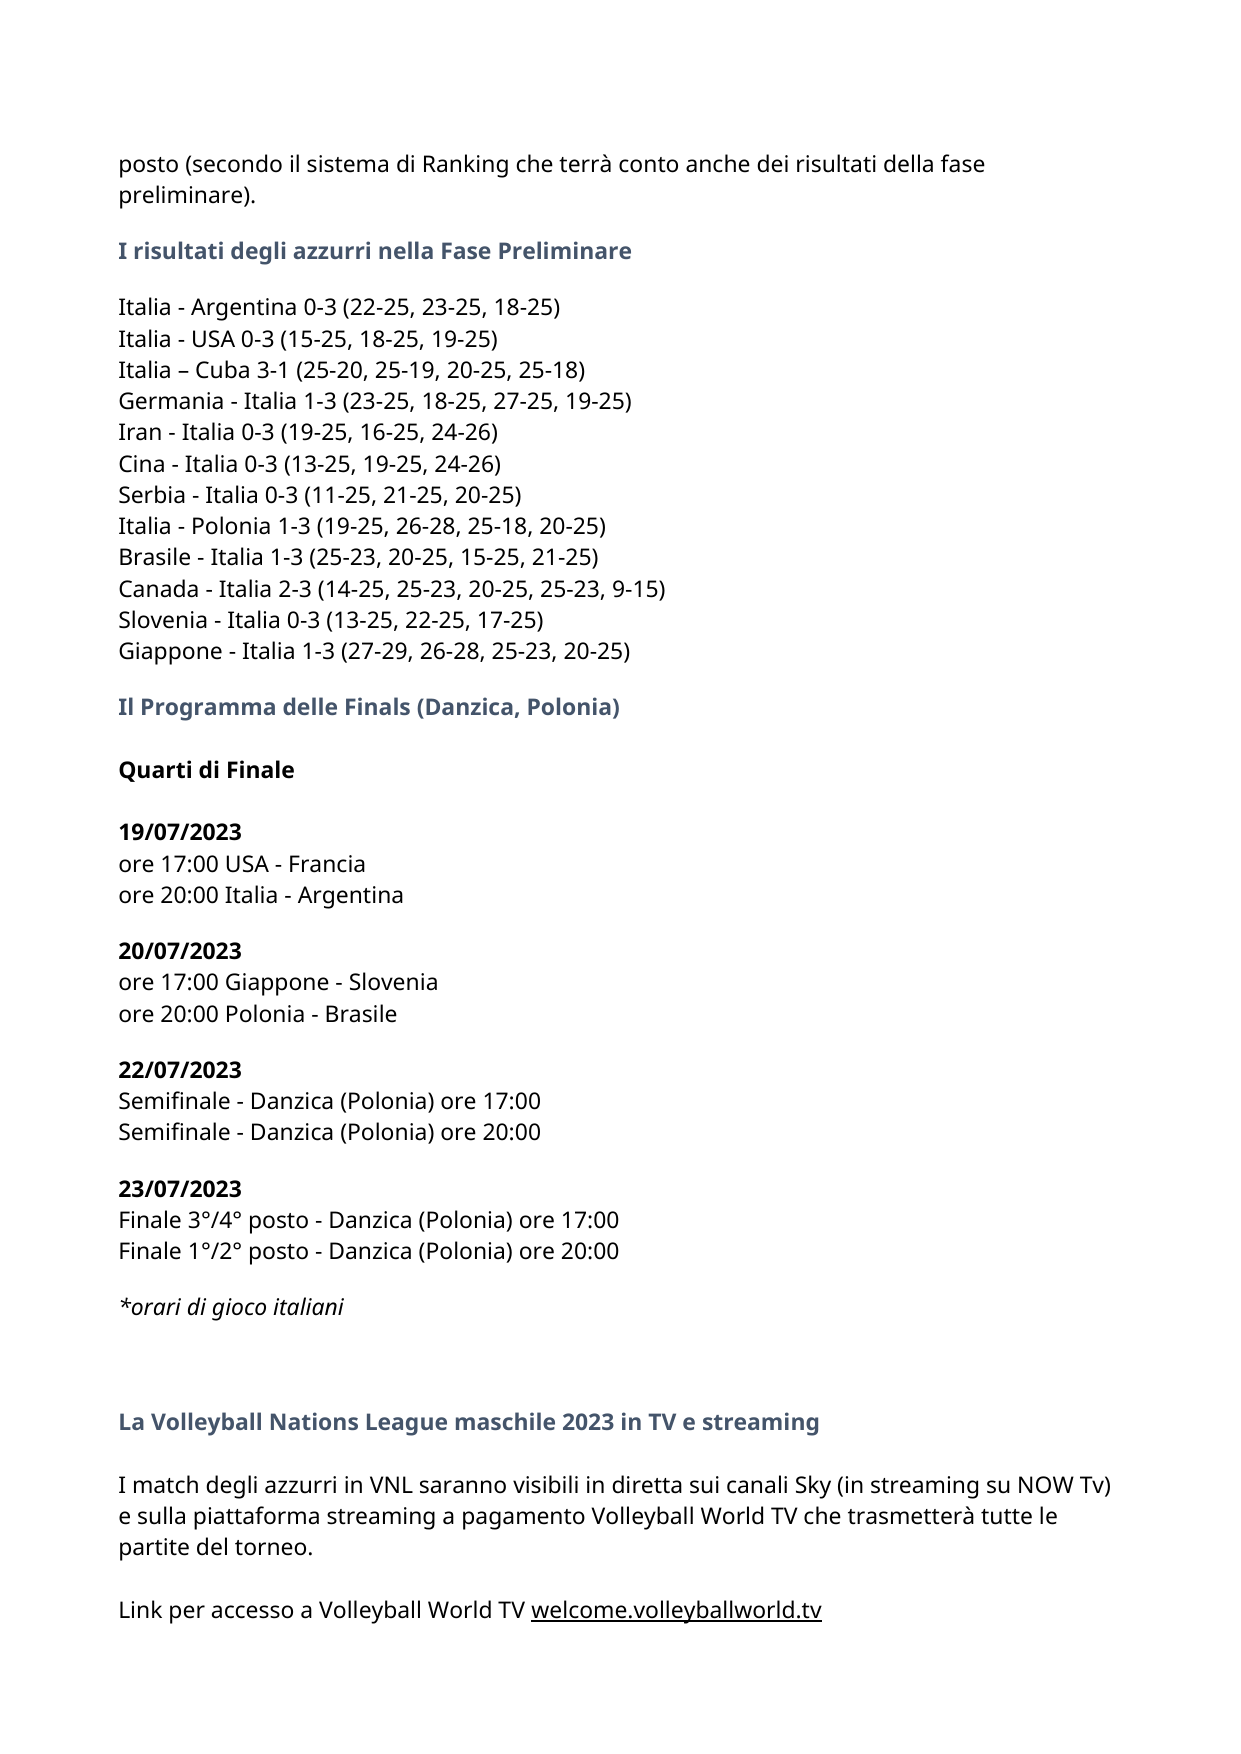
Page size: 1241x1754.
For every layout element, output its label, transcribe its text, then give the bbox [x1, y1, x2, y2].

text 23/07/2023 Finale 3°/4° posto - Danzica (Polonia) ore 17:00 Finale 1°/2° posto - Danzica (Polonia) ore 20:00 [118, 1173, 1122, 1266]
text Il Programma delle Finals (Danzica, Polonia) Quarti di Finale 19/07/2023 ore 17:00 USA - Francia ore 20:00 Italia - Argentina [118, 691, 1122, 910]
text I risultati degli azzurri nella Fase Preliminare [118, 235, 1122, 266]
text *orari di gioco italiani [118, 1291, 1122, 1323]
text Italia - Argentina 0-3 (22-25, 23-25, 18-25) Italia - USA 0-3 (15-25, 18-25, 19-25) Italia – Cuba 3-1 (25-20, 25-19, 20-25, 25-18) Germania - Italia 1-3 (23-25, 18-25, 27-25, 19-25) Iran - Italia 0-3 (19-25, 16-25, 24-26) Cina - Italia 0-3 (13-25, 19-25, 24-26) Serbia - Italia 0-3 (11-25, 21-25, 20-25) Italia - Polonia 1-3 (19-25, 26-28, 25-18, 20-25) Brasile - Italia 1-3 (25-23, 20-25, 15-25, 21-25) Canada - Italia 2-3 (14-25, 25-23, 20-25, 25-23, 9-15) Slovenia - Italia 0-3 (13-25, 22-25, 17-25) Giappone - Italia 1-3 (27-29, 26-28, 25-23, 20-25) [118, 291, 1122, 666]
text La Volleyball Nations League maschile 2023 in TV e streaming I match degli azzurri in VNL saranno visibili in diretta sui canali Sky (in streaming su NOW Tv) e sulla piattaforma streaming a pagamento Volleyball World TV che trasmetterà tutte le partite del torneo. Link per accesso a Volleyball World TV welcome.volleyballworld.tv [118, 1406, 1122, 1625]
text 20/07/2023 ore 17:00 Giappone - Slovenia ore 20:00 Polonia - Brasile [118, 935, 1122, 1029]
text 22/07/2023 Semifinale - Danzica (Polonia) ore 17:00 Semifinale - Danzica (Polonia) ore 20:00 [118, 1054, 1122, 1148]
